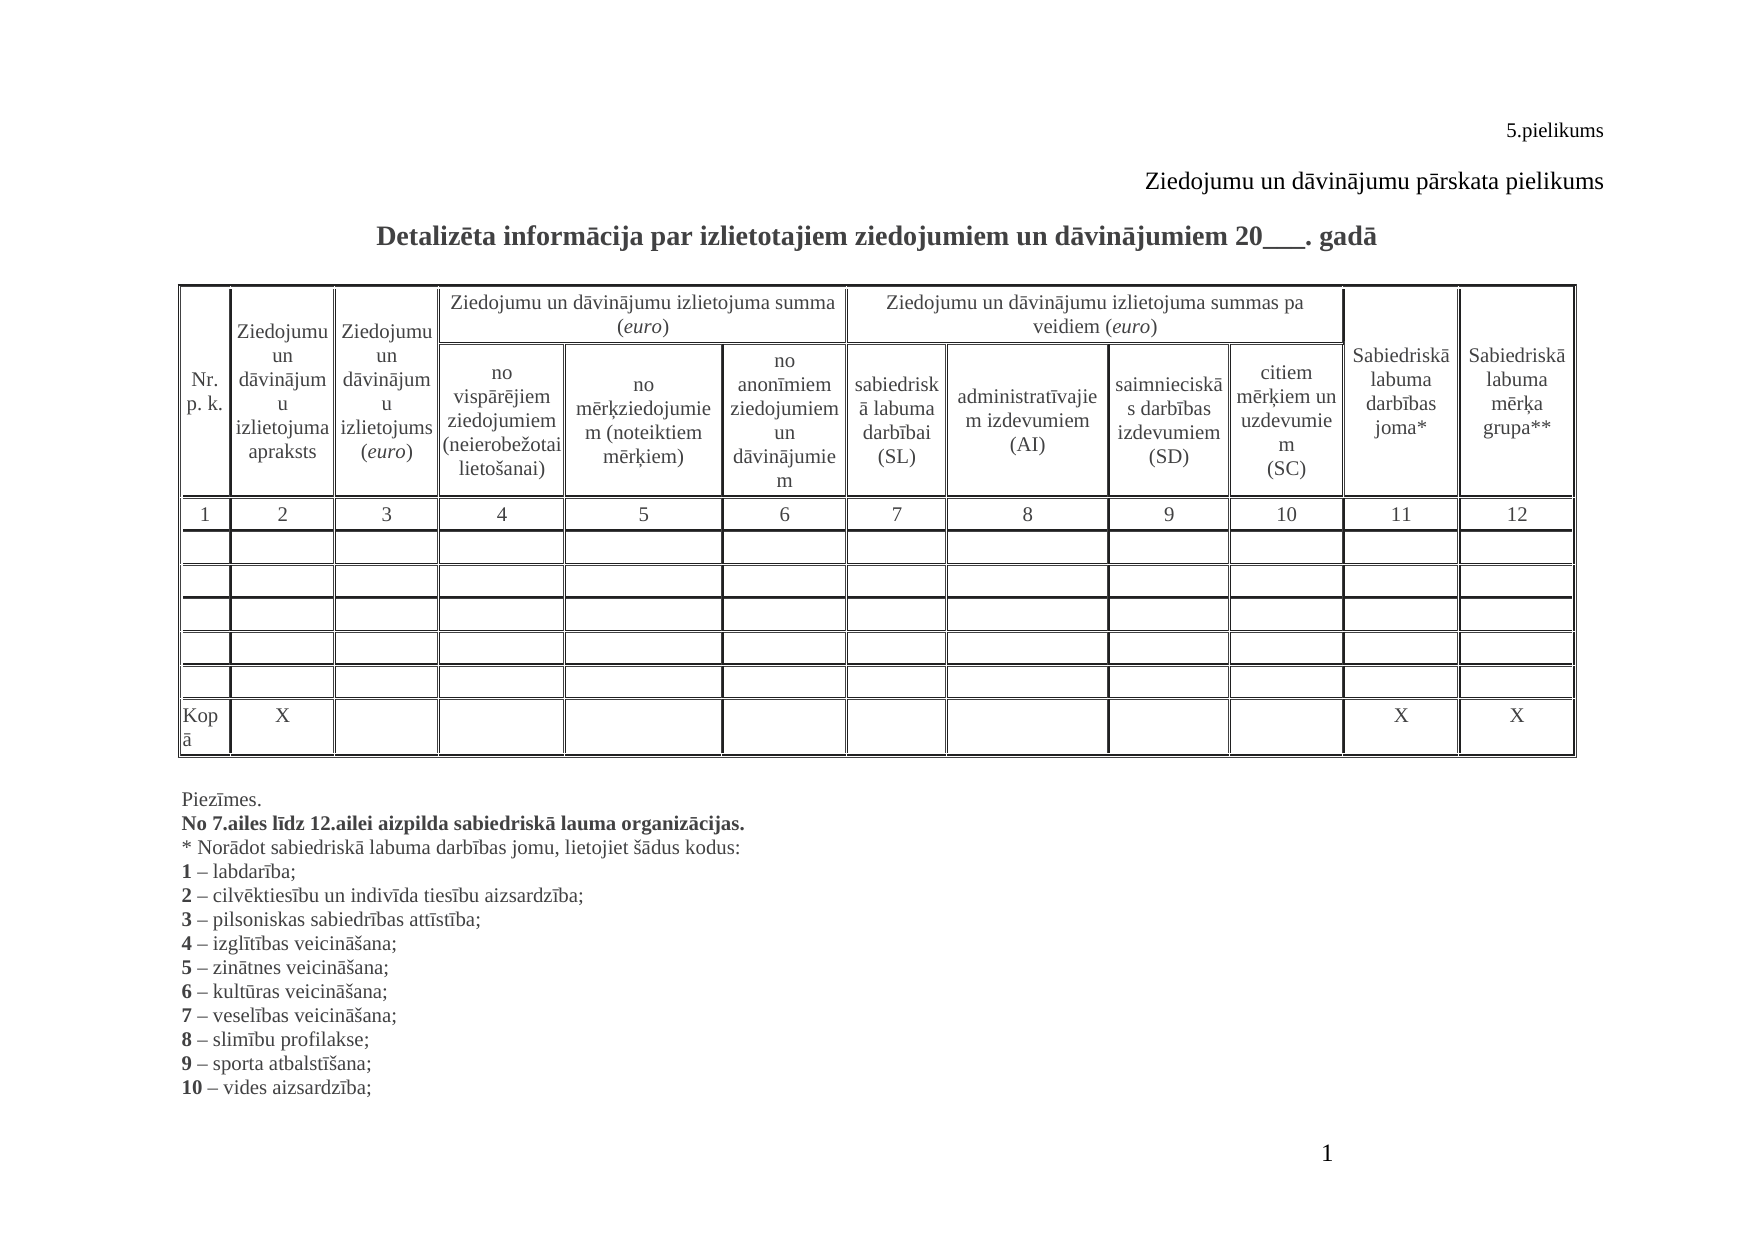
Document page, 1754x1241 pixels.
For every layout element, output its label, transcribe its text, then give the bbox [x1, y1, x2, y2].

table_cell [724, 532, 845, 562]
table_cell [336, 633, 437, 663]
text 3 – pilsoniskas sabiedrības attīstība; [150, 907, 1604, 931]
table_cell [1461, 596, 1573, 629]
table_cell [1110, 532, 1228, 562]
table_cell [848, 633, 945, 663]
table_cell [724, 667, 845, 697]
table_cell 8 [948, 499, 1107, 529]
table_cell [440, 532, 563, 562]
table_cell [232, 532, 333, 562]
table_cell [566, 566, 721, 596]
table_cell [232, 633, 333, 663]
text 9 – sporta atbalstīšana; [150, 1051, 1604, 1075]
table_cell [566, 633, 721, 663]
table_cell [1345, 566, 1457, 596]
table_cell [722, 700, 847, 754]
text 8 – slimību profilakse; [150, 1027, 1604, 1051]
table_cell [1461, 630, 1574, 663]
table_cell [336, 566, 437, 596]
table_cell [336, 599, 437, 629]
table_cell [181, 630, 229, 663]
table_cell [724, 566, 845, 596]
text 1 – labdarība; [150, 859, 1604, 883]
table_cell [181, 563, 229, 596]
table_cell X [1343, 697, 1459, 754]
table_cell 6 [724, 499, 845, 529]
table_header Ziedojumu un dāvinājumu izlietojuma summas pa veidiem (euro) [847, 286, 1343, 341]
table_header Nr. p. k. [181, 287, 230, 495]
text 7 – veselības veicināšana; [150, 1003, 1604, 1027]
table_cell 10 [1231, 499, 1342, 529]
table_cell [948, 599, 1107, 629]
text 10 – vides aizsardzība; [150, 1075, 1604, 1099]
text No 7.ailes līdz 12.ailei aizpilda sabiedriskā lauma organizācijas. [150, 811, 1604, 835]
text Piezīmes. [150, 787, 1604, 811]
table_cell [1345, 599, 1457, 629]
table_cell [1230, 700, 1343, 754]
table_cell [181, 596, 229, 629]
table_cell [947, 700, 1108, 754]
table_cell 4 [440, 499, 563, 529]
table_cell [724, 599, 845, 629]
table_cell [181, 663, 229, 697]
table_header Sabiedriskā labuma darbības joma* [1343, 286, 1459, 495]
table_cell [1345, 633, 1457, 663]
table_cell [232, 599, 333, 629]
table_cell no vispārējiem ziedojumiem (neierobežotai lietošanai) [440, 345, 563, 495]
text * Norādot sabiedriskā labuma darbības jomu, lietojiet šādus kodus: [150, 835, 1604, 859]
text Detalizēta informācija par izlietotajiem ziedojumiem un dāvinājumiem 20___. gadā [150, 219, 1604, 251]
table_cell X [1459, 697, 1575, 754]
table_cell [948, 566, 1107, 596]
table_cell [848, 566, 945, 596]
table_cell [440, 633, 563, 663]
table_cell [335, 700, 439, 754]
table_cell [1345, 532, 1457, 562]
table_cell [336, 667, 437, 697]
table_cell [1231, 599, 1342, 629]
table_cell 3 [336, 499, 437, 529]
table_cell [848, 599, 945, 629]
table_cell 12 [1461, 495, 1574, 529]
table_cell [847, 700, 947, 754]
table_cell [566, 667, 721, 697]
table_cell [565, 700, 722, 754]
table_cell [1108, 700, 1230, 754]
table_cell [439, 700, 565, 754]
table_cell [724, 633, 845, 663]
table_cell [1345, 667, 1457, 697]
table_cell 7 [848, 499, 945, 529]
table_cell [948, 667, 1107, 697]
table_cell [440, 599, 563, 629]
table_cell [1231, 667, 1342, 697]
text 4 – izglītības veicināšana; [150, 931, 1604, 955]
table_cell sabiedriskā labuma darbībai (SL) [848, 345, 945, 495]
table_header Sabiedriskā labuma mērķa grupa** [1459, 287, 1573, 495]
text 6 – kultūras veicināšana; [150, 979, 1604, 1003]
table_cell [848, 532, 945, 562]
table_cell [1110, 667, 1228, 697]
table_cell [1231, 633, 1342, 663]
table_cell [848, 667, 945, 697]
table_cell saimnieciskās darbības izdevumiem (SD) [1110, 345, 1228, 495]
text 5 – zinātnes veicināšana; [150, 955, 1604, 979]
table_cell [232, 566, 333, 596]
table_cell no anonīmiem ziedojumiem un dāvinājumiem [724, 345, 845, 495]
table_header Ziedojumu un dāvinājumu izlietojums (euro) [335, 287, 439, 495]
table_cell [1110, 599, 1228, 629]
table_cell [566, 532, 721, 562]
table_cell [1461, 529, 1573, 562]
table_cell [1110, 633, 1228, 663]
text 2 – cilvēktiesību un indivīda tiesību aizsardzība; [150, 883, 1604, 907]
table_cell [232, 667, 333, 697]
table_cell citiem mērķiem un uzdevumiem (SC) [1231, 345, 1342, 495]
table_cell 1 [181, 495, 229, 529]
table_cell Kopā [179, 697, 230, 754]
table_cell [336, 532, 437, 562]
table_cell [566, 599, 721, 629]
table_cell [948, 532, 1107, 562]
text Ziedojumu un dāvinājumu pārskata pielikums [150, 166, 1604, 195]
table_cell 11 [1345, 499, 1457, 529]
table_cell [948, 633, 1107, 663]
table_cell no mērķziedojumiem (noteiktiem mērķiem) [566, 345, 721, 495]
table_cell administratīvajiem izdevumiem (AI) [948, 345, 1107, 495]
table_cell [1110, 566, 1228, 596]
table_cell [1231, 566, 1342, 596]
table_cell [440, 566, 563, 596]
table_cell [181, 529, 229, 562]
table_cell 2 [232, 499, 333, 529]
table_cell X [230, 700, 334, 754]
table_cell [1461, 663, 1574, 697]
table_cell [1461, 563, 1574, 596]
table_cell [1231, 532, 1342, 562]
table_header Ziedojumu un dāvinājumu izlietojuma summa (euro) [439, 287, 847, 341]
table_cell 9 [1110, 499, 1228, 529]
table_header Ziedojumu un dāvinājumu izlietojuma apraksts [230, 287, 334, 495]
text 5.pielikums [150, 118, 1604, 142]
table_cell [440, 667, 563, 697]
table_cell 5 [566, 499, 721, 529]
